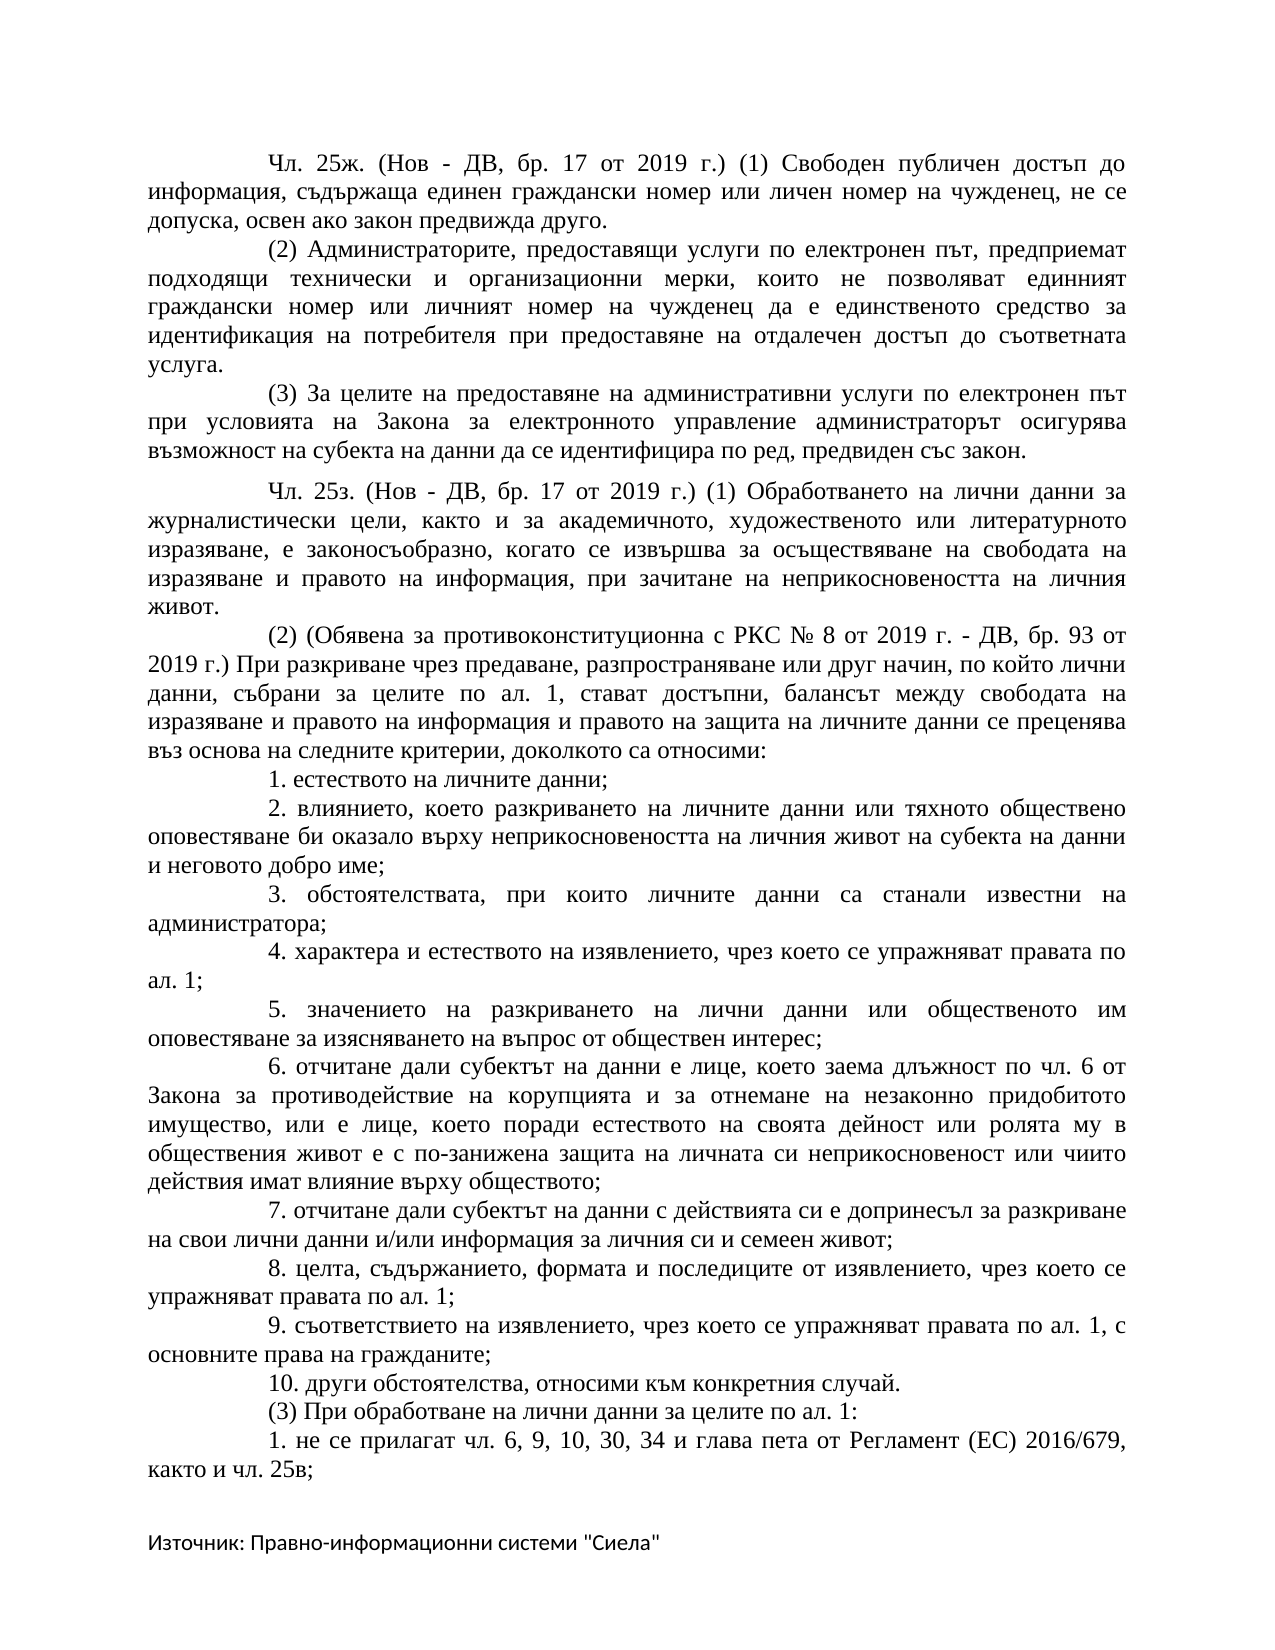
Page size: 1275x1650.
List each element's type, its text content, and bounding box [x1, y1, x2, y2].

text 3. обстоятелствата, при които личните данни са станали известни на администратора; [148, 879, 1127, 936]
text 8. целта, съдържанието, формата и последиците от изявлението, чрез което се упражняват правата по ал. 1; [148, 1253, 1127, 1310]
text 1. не се прилагат чл. 6, 9, 10, 30, 34 и глава пета от Регламент (ЕС) 2016/679, както и чл. 25в; [148, 1425, 1127, 1483]
text 5. значението на разкриването на лични данни или общественото им оповестяване за изясняването на въпрос от обществен интерес; [148, 994, 1127, 1051]
text 4. характера и естеството на изявлението, чрез което се упражняват правата по ал. 1; [148, 936, 1127, 994]
text 2. влиянието, което разкриването на личните данни или тяхното обществено оповестяване би оказало върху неприкосновеността на личния живот на субекта на данни и неговото добро име; [148, 793, 1127, 879]
text 1. естеството на личните данни; [148, 764, 1127, 793]
text 9. съответствието на изявлението, чрез което се упражняват правата по ал. 1, с основните права на гражданите; [148, 1310, 1127, 1368]
text Чл. 25з. (Нов - ДВ, бр. 17 от 2019 г.) (1) Обработването на лични данни за журналистически цели, както и за академичното, художественото или литературното изразяване, е законосъобразно, когато се извършва за осъществяване на свободата на изразяване и правото на информация, при зачитане на неприкосновеността на личния живот. [148, 476, 1127, 620]
text (3) За целите на предоставяне на административни услуги по електронен път при условията на Закона за електронното управление администраторът осигурява възможност на субекта на данни да се идентифицира по ред, предвиден със закон. [148, 378, 1127, 464]
text 6. отчитане дали субектът на данни е лице, което заема длъжност по чл. 6 от Закона за противодействие на корупцията и за отнемане на незаконно придобитото имущество, или е лице, което поради естеството на своята дейност или ролята му в обществения живот е с по-занижена защита на личната си неприкосновеност или чиито действия имат влияние върху обществото; [148, 1051, 1127, 1195]
text (2) (Обявена за противоконституционна с РКС № 8 от 2019 г. - ДВ, бр. 93 от 2019 г.) При разкриване чрез предаване, разпространяване или друг начин, по който лични данни, събрани за целите по ал. 1, стават достъпни, балансът между свободата на изразяване и правото на информация и правото на защита на личните данни се преценява въз основа на следните критерии, доколкото са относими: [148, 620, 1127, 764]
text 10. други обстоятелства, относими към конкретния случай. [148, 1368, 1127, 1396]
text 7. отчитане дали субектът на данни с действията си е допринесъл за разкриване на свои лични данни и/или информация за личния си и семеен живот; [148, 1195, 1127, 1253]
text (2) Администраторите, предоставящи услуги по електронен път, предприемат подходящи технически и организационни мерки, които не позволяват единният граждански номер или личният номер на чужденец да е единственото средство за идентификация на потребителя при предоставяне на отдалечен достъп до съответната услуга. [148, 234, 1127, 378]
text (3) При обработване на лични данни за целите по ал. 1: [148, 1396, 1127, 1425]
text Чл. 25ж. (Нов - ДВ, бр. 17 от 2019 г.) (1) Свободен публичен достъп до информация, съдържаща единен граждански номер или личен номер на чужденец, не се допуска, освен ако закон предвижда друго. [148, 148, 1127, 234]
